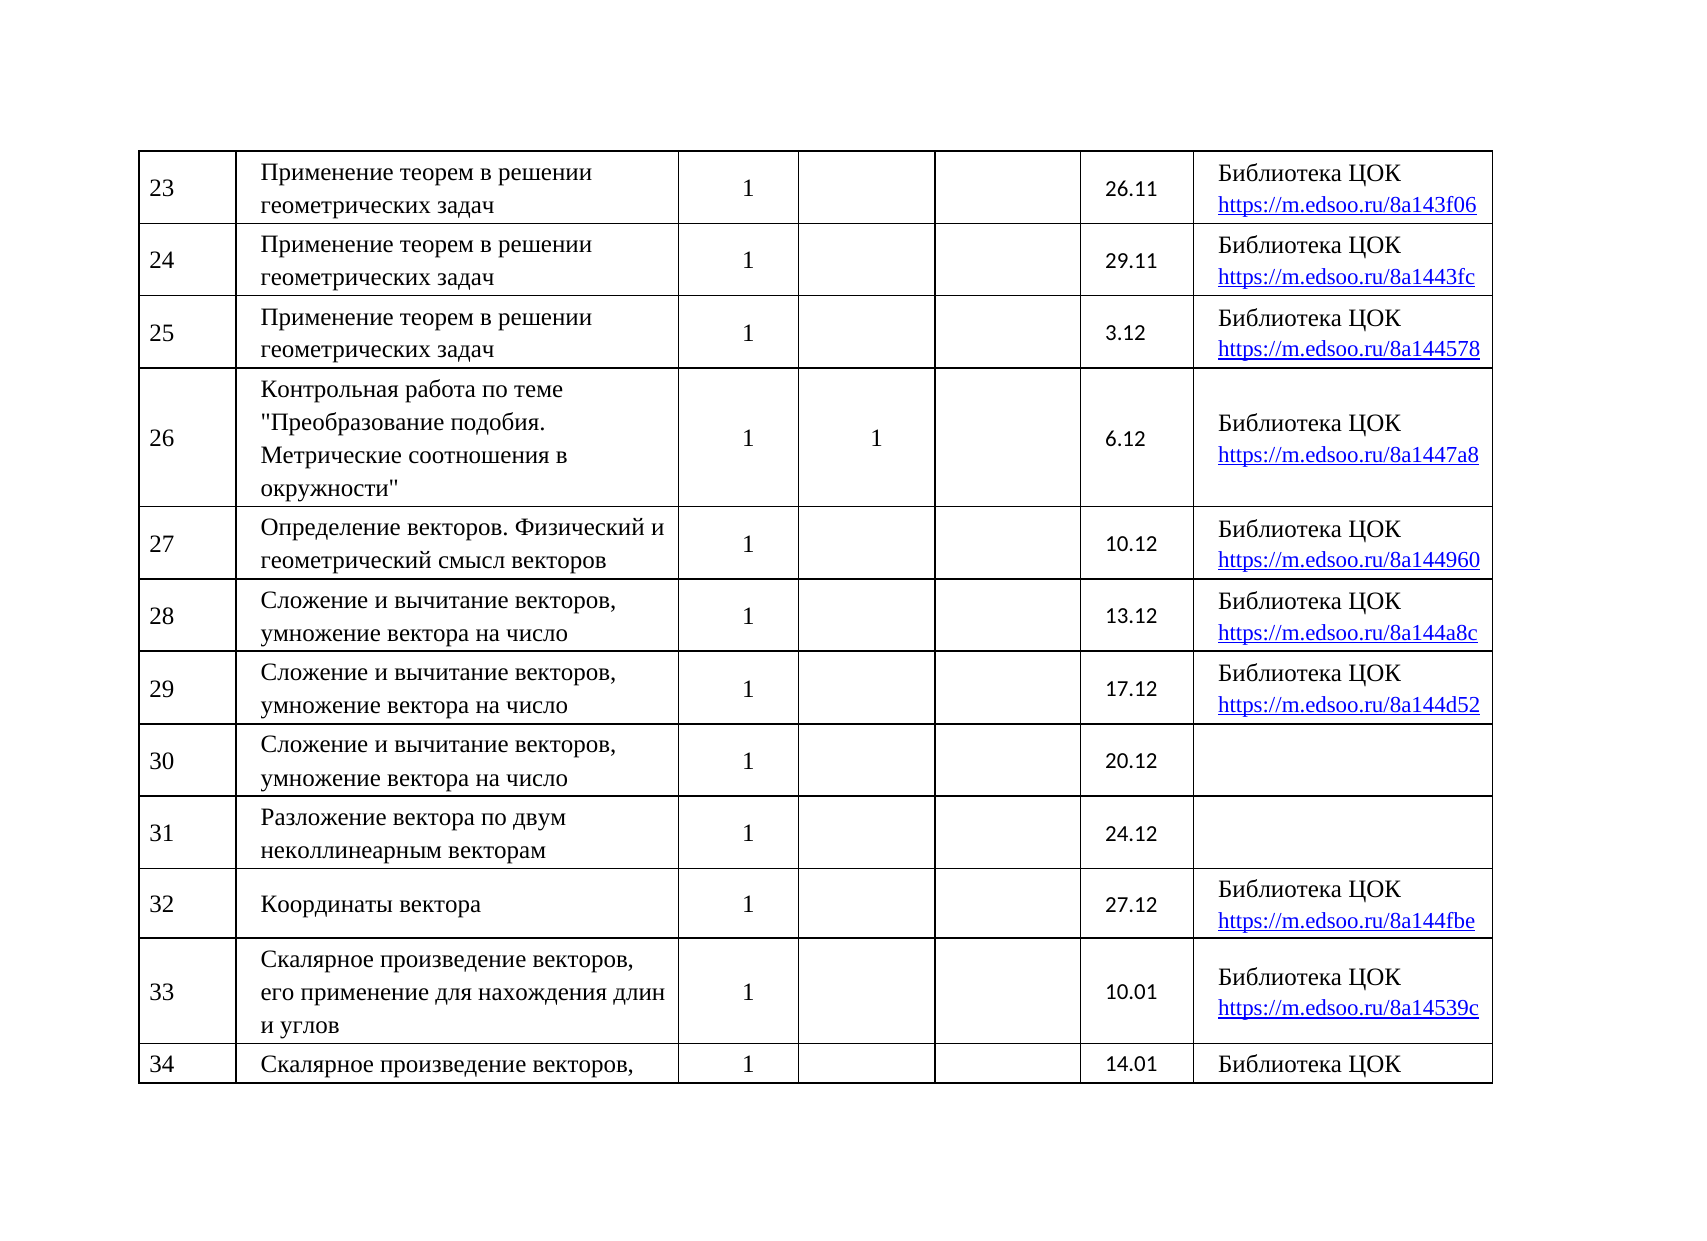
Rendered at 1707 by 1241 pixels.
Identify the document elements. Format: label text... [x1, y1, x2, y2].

table_cell 27.12 [1081, 869, 1193, 937]
table_cell [1194, 725, 1492, 795]
table_cell 1 [679, 725, 798, 795]
table_cell [936, 296, 1080, 367]
table_cell [799, 507, 934, 578]
table_cell 1 [679, 797, 798, 868]
table_cell 1 [679, 869, 798, 937]
table_cell 26 [140, 369, 235, 506]
table_cell Сложение и вычитание векторов, умножение вектора на число [237, 580, 678, 650]
table_cell Сложение и вычитание векторов, умножение вектора на число [237, 725, 678, 795]
table_cell 27 [140, 507, 235, 578]
table_cell [936, 1044, 1080, 1082]
table_cell 6.12 [1081, 369, 1193, 506]
table_cell Библиотека ЦОК https://m.edsoo.ru/8a144d52 [1194, 652, 1492, 723]
table_cell 1 [679, 580, 798, 650]
table_cell [936, 369, 1080, 506]
table_cell Библиотека ЦОК https://m.edsoo.ru/8a144578 [1194, 296, 1492, 367]
table_cell [799, 797, 934, 868]
table_cell [936, 797, 1080, 868]
table_cell 28 [140, 580, 235, 650]
table_cell Библиотека ЦОК https://m.edsoo.ru/8a144960 [1194, 507, 1492, 578]
table_cell Библиотека ЦОК https://m.edsoo.ru/8a1447a8 [1194, 369, 1492, 506]
table_cell 1 [679, 224, 798, 295]
table_cell [936, 580, 1080, 650]
table_cell 1 [679, 369, 798, 506]
table_cell Контрольная работа по теме "Преобразование подобия. Метрические соотношения в окружности" [237, 369, 678, 506]
table_cell 13.12 [1081, 580, 1193, 650]
table_cell Применение теорем в решении геометрических задач [237, 224, 678, 295]
table_cell 1 [679, 152, 798, 222]
table_cell Библиотека ЦОК https://m.edsoo.ru/8a14539c [1194, 939, 1492, 1043]
table_cell [1194, 797, 1492, 868]
table_cell Библиотека ЦОК https://m.edsoo.ru/8a144fbe [1194, 869, 1492, 937]
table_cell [237, 1044, 678, 1082]
table_cell [799, 939, 934, 1043]
table_cell Библиотека ЦОК https://m.edsoo.ru/8a144a8c [1194, 580, 1492, 650]
table_cell [799, 580, 934, 650]
table_cell 1 [679, 652, 798, 723]
table_cell 17.12 [1081, 652, 1193, 723]
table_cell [237, 939, 678, 1043]
table_cell [936, 507, 1080, 578]
table_cell 24.12 [1081, 797, 1193, 868]
table_cell 1 [679, 296, 798, 367]
table_cell [936, 725, 1080, 795]
table_cell 10.01 [1081, 939, 1193, 1043]
table_cell [799, 652, 934, 723]
table_cell Применение теорем в решении геометрических задач [237, 152, 678, 222]
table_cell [1194, 1044, 1492, 1082]
table_cell 32 [140, 869, 235, 937]
table_cell [936, 652, 1080, 723]
table_cell [799, 1044, 934, 1082]
table_cell Библиотека ЦОК https://m.edsoo.ru/8a1443fc [1194, 224, 1492, 295]
table_cell [936, 152, 1080, 222]
table_cell 1 [679, 939, 798, 1043]
table_cell Сложение и вычитание векторов, умножение вектора на число [237, 652, 678, 723]
table_cell [799, 725, 934, 795]
table_cell 34 [140, 1044, 235, 1082]
table_cell 25 [140, 296, 235, 367]
table_cell [799, 296, 934, 367]
table_cell 23 [140, 152, 235, 222]
table_cell Разложение вектора по двум неколлинеарным векторам [237, 797, 678, 868]
table_cell [936, 869, 1080, 937]
table_cell 1 [679, 507, 798, 578]
table_cell 1 [799, 369, 934, 506]
table_cell 31 [140, 797, 235, 868]
table_cell 1 [679, 1044, 798, 1082]
table_cell 3.12 [1081, 296, 1193, 367]
table_cell 29 [140, 652, 235, 723]
table_cell Применение теорем в решении геометрических задач [237, 296, 678, 367]
table_cell [799, 224, 934, 295]
table_cell Определение векторов. Физический и геометрический смысл векторов [237, 507, 678, 578]
table_cell 30 [140, 725, 235, 795]
table_cell [936, 224, 1080, 295]
table_cell [799, 152, 934, 222]
table_cell [936, 939, 1080, 1043]
table_cell 20.12 [1081, 725, 1193, 795]
table_cell 10.12 [1081, 507, 1193, 578]
table_cell Координаты вектора [237, 869, 678, 937]
table_cell 24 [140, 224, 235, 295]
table_cell 26.11 [1081, 152, 1193, 222]
table_cell 33 [140, 939, 235, 1043]
table_cell 29.11 [1081, 224, 1193, 295]
table_cell 14.01 [1081, 1044, 1193, 1082]
table_cell Библиотека ЦОК https://m.edsoo.ru/8a143f06 [1194, 152, 1492, 222]
table_cell [799, 869, 934, 937]
